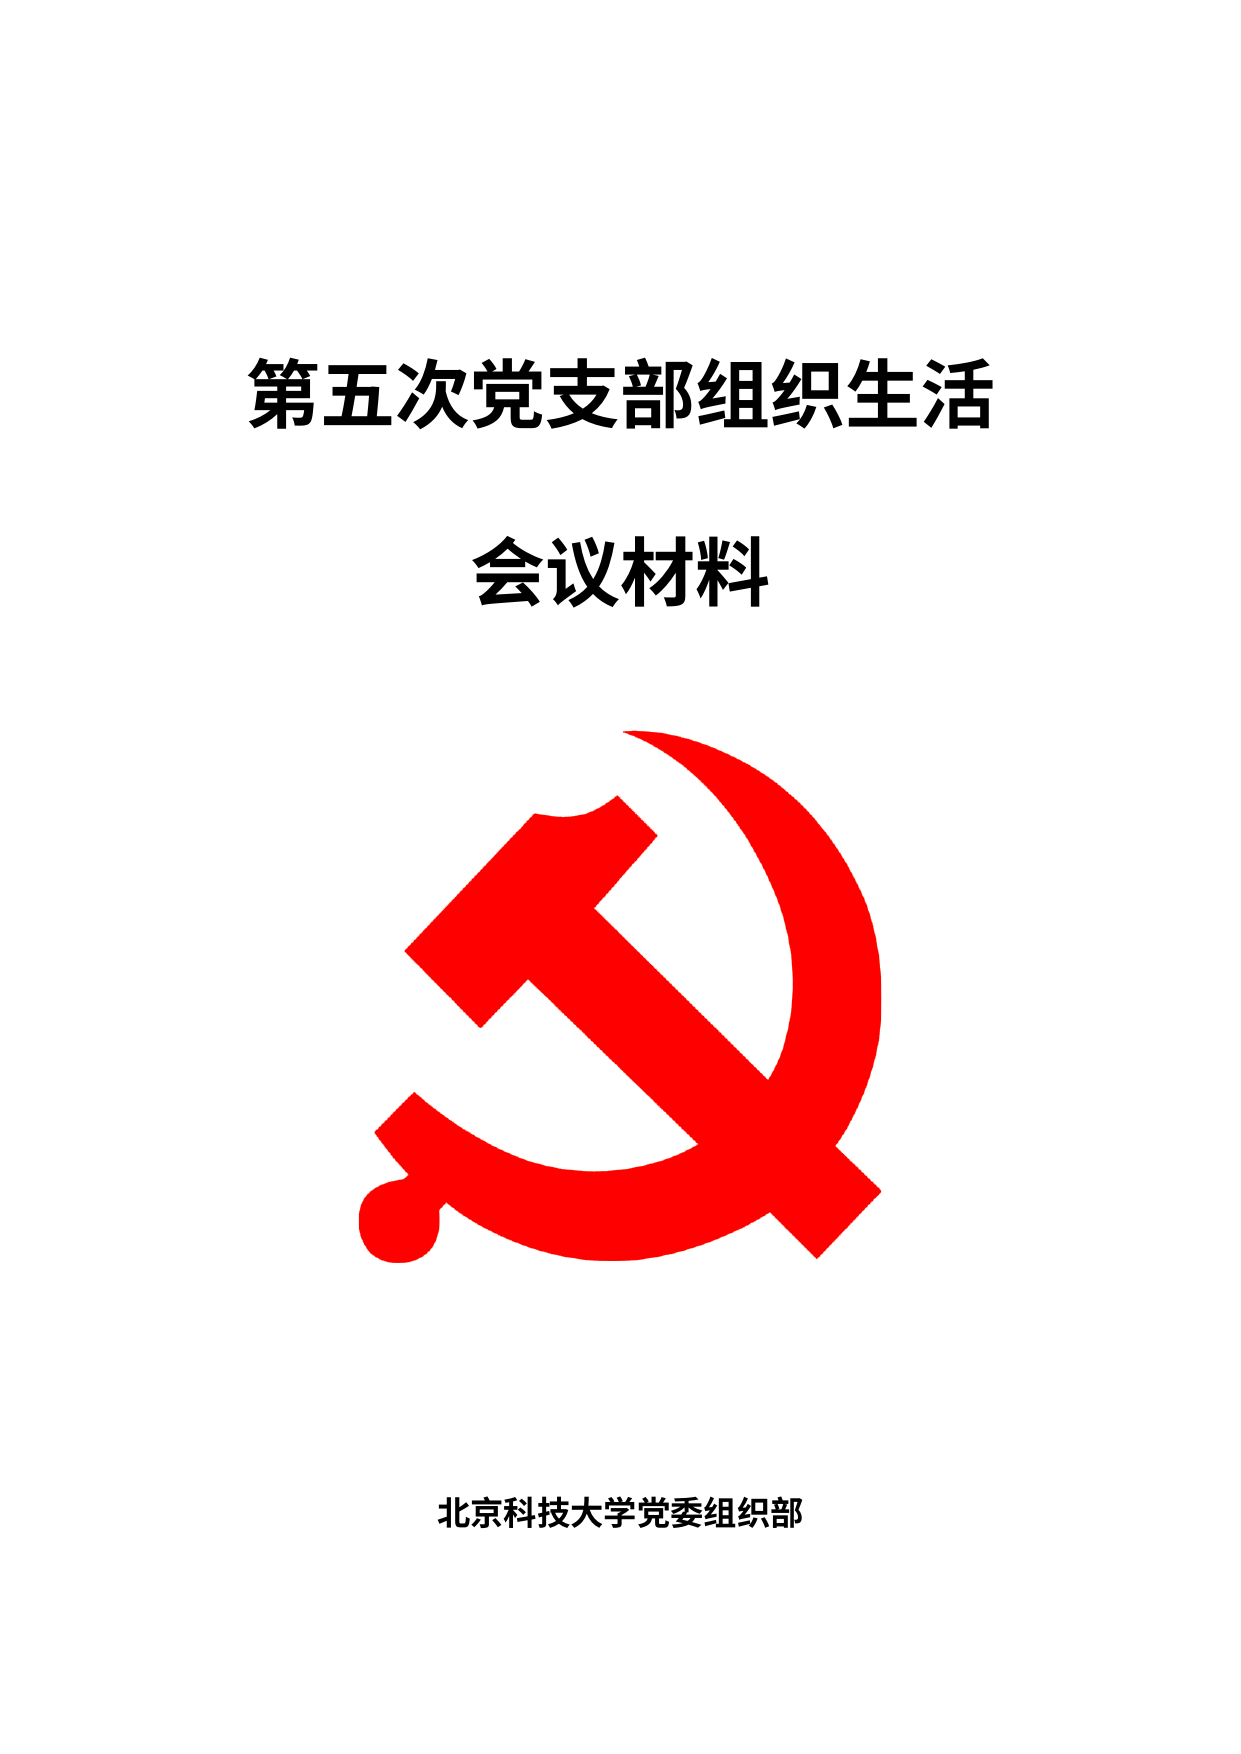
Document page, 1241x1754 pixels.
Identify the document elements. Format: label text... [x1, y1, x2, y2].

text 会议材料 [187, 503, 1053, 633]
picture [358, 730, 882, 1263]
text 第五次党支部组织生活 [187, 324, 1053, 454]
text 北京科技大学党委组织部 [187, 1478, 1053, 1543]
